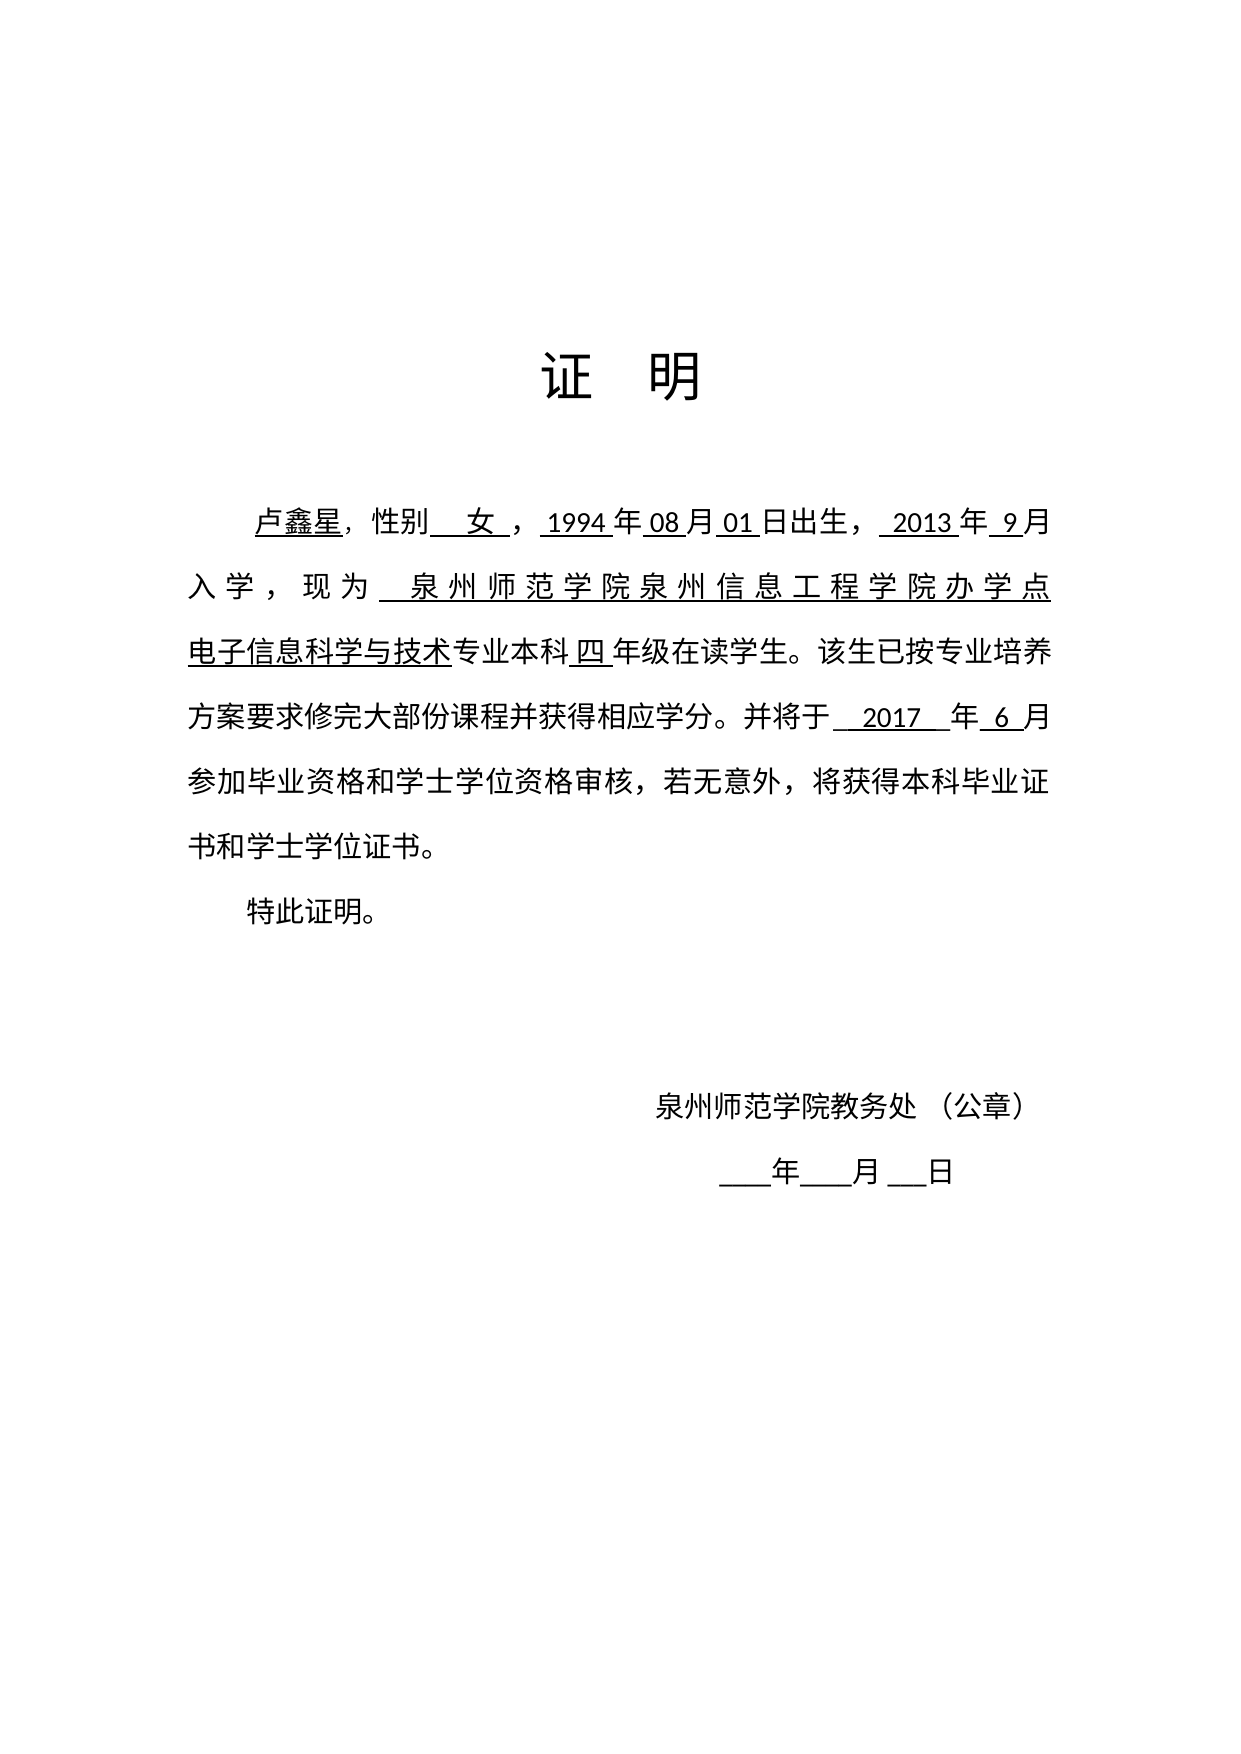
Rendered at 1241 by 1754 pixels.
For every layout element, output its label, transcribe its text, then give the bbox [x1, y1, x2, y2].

text ____年____月 ___日 [187, 1137, 1053, 1202]
text 特此证明。 [187, 877, 1053, 942]
text 证 明 [187, 324, 1053, 422]
text 卢鑫星， 性别 女 ， 1994 年 08 月 01 日出生， 2013 年 9月入学，现为 泉州师范学院泉州信息工程学院办学点 电子信息科学与技术专业本科 四 年级在读学生。该生已按专业培养方案要求修完大部份课程并获得相应学分。并将于__2017__年_6_月参加毕业资格和学士学位资格审核，若无意外，将获得本科毕业证书和学士学位证书。 [187, 487, 1053, 877]
text 泉州师范学院教务处 （公章） [187, 1072, 1053, 1137]
